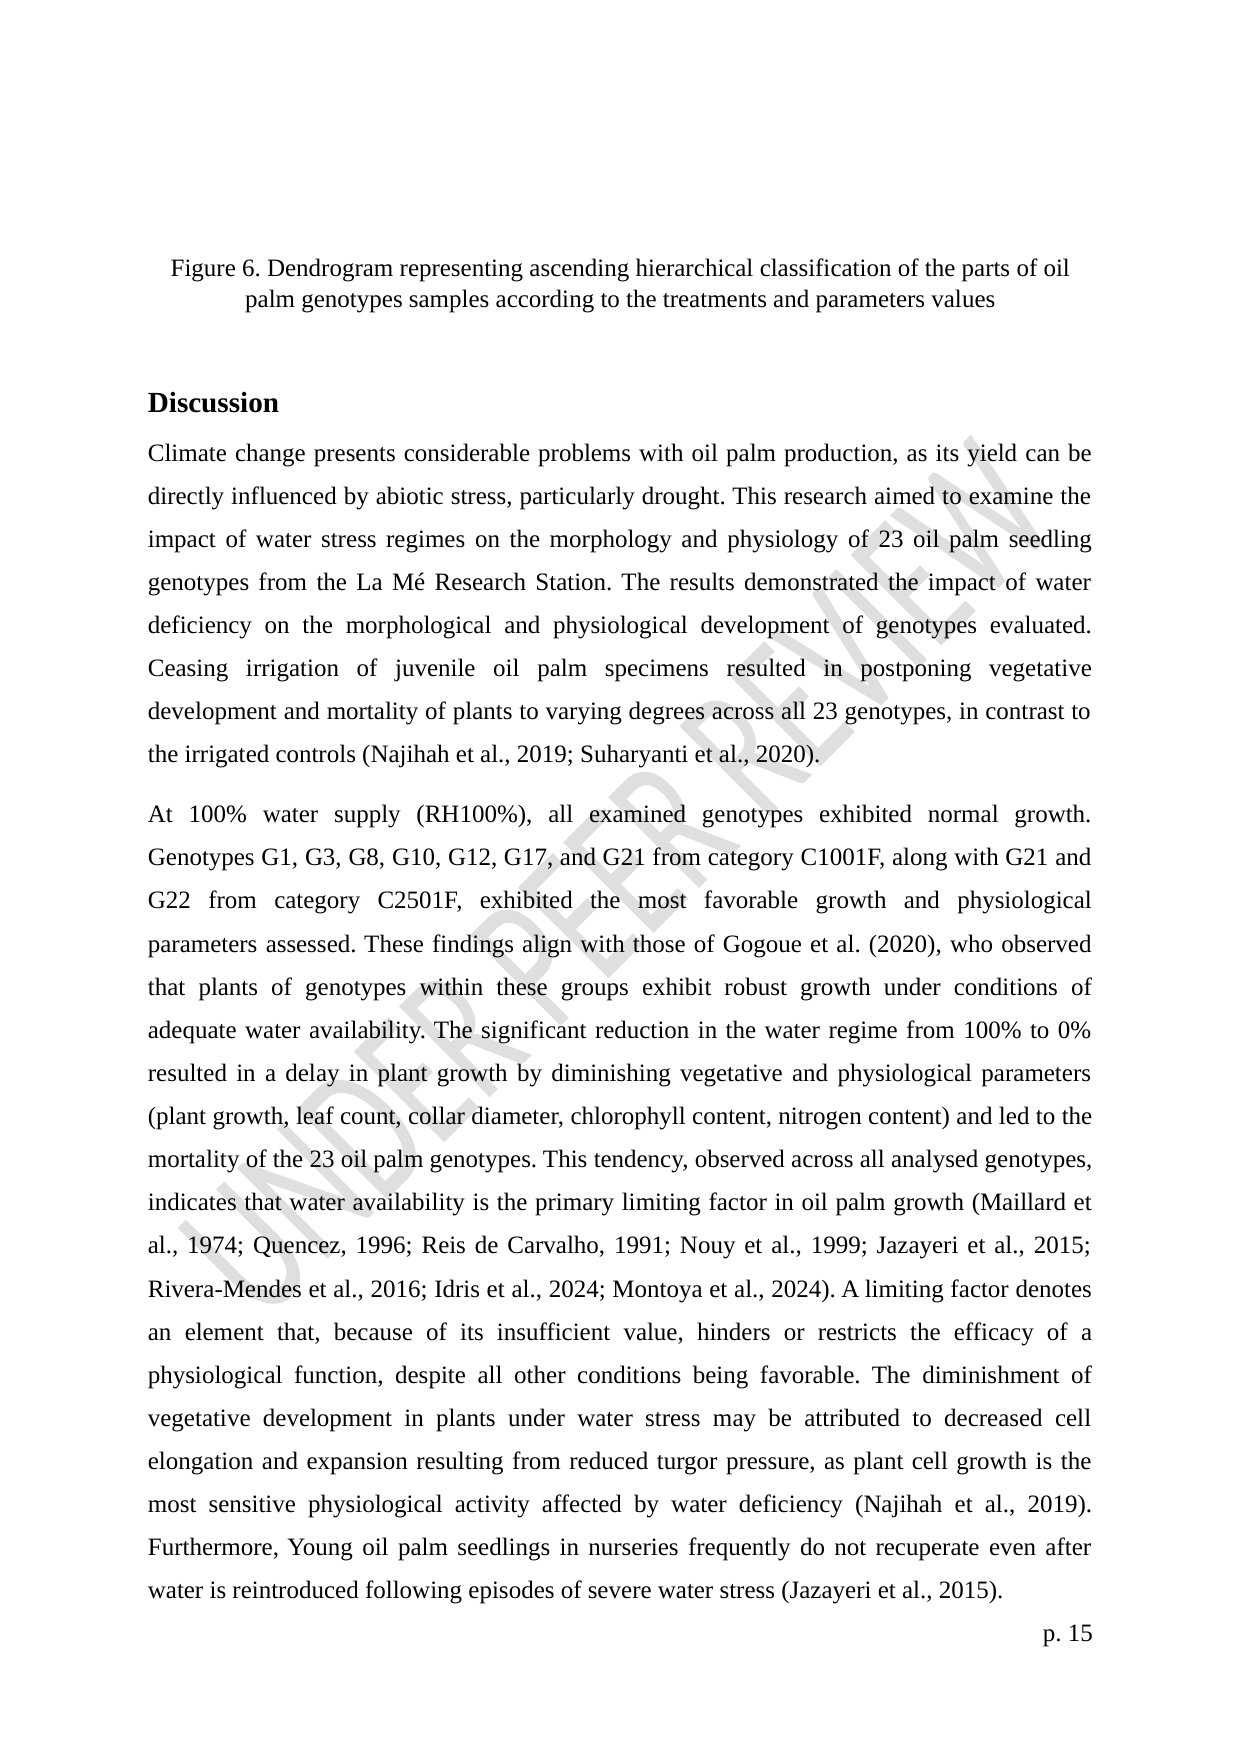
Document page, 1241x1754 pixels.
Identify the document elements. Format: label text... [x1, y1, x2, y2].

text Climate change presents considerable problems with oil palm production, as its yield can be directly influenced by abiotic stress, particularly drought. This research aimed to examine the impact of water stress regimes on the morphology and physiology of 23 oil palm seedling genotypes from the La Mé Research Station. The results demonstrated the impact of water deficiency on the morphological and physiological development of genotypes evaluated. Ceasing irrigation of juvenile oil palm specimens resulted in postponing vegetative development and mortality of plants to varying degrees across all 23 genotypes, in contrast to the irrigated controls (Najihah et al., 2019; Suharyanti et al., 2020). [148, 438, 1093, 768]
text Discussion [148, 385, 1093, 418]
text At 100% water supply (RH100%), all examined genotypes exhibited normal growth. Genotypes G1, G3, G8, G10, G12, G17, and G21 from category C1001F, along with G21 and G22 from category C2501F, exhibited the most favorable growth and physiological parameters assessed. These findings align with those of Gogoue et al. (2020), who observed that plants of genotypes within these groups exhibit robust growth under conditions of adequate water availability. The significant reduction in the water regime from 100% to 0% resulted in a delay in plant growth by diminishing vegetative and physiological parameters (plant growth, leaf count, collar diameter, chlorophyll content, nitrogen content) and led to the mortality of the 23 oil palm genotypes. This tendency, observed across all analysed genotypes, indicates that water availability is the primary limiting factor in oil palm growth (Maillard et al., 1974; Quencez, 1996; Reis de Carvalho, 1991; Nouy et al., 1999; Jazayeri et al., 2015; Rivera-Mendes et al., 2016; Idris et al., 2024; Montoya et al., 2024). A limiting factor denotes an element that, because of its insufficient value, hinders or restricts the efficacy of a physiological function, despite all other conditions being favorable. The diminishment of vegetative development in plants under water stress may be attributed to decreased cell elongation and expansion resulting from reduced turgor pressure, as plant cell growth is the most sensitive physiological activity affected by water deficiency (Najihah et al., 2019). Furthermore, Young oil palm seedlings in nurseries frequently do not recuperate even after water is reintroduced following episodes of severe water stress (Jazayeri et al., 2015). [148, 799, 1093, 1604]
text Figure 6. Dendrogram representing ascending hierarchical classification of the parts of oil palm genotypes samples according to the treatments and parameters values [148, 253, 1093, 313]
